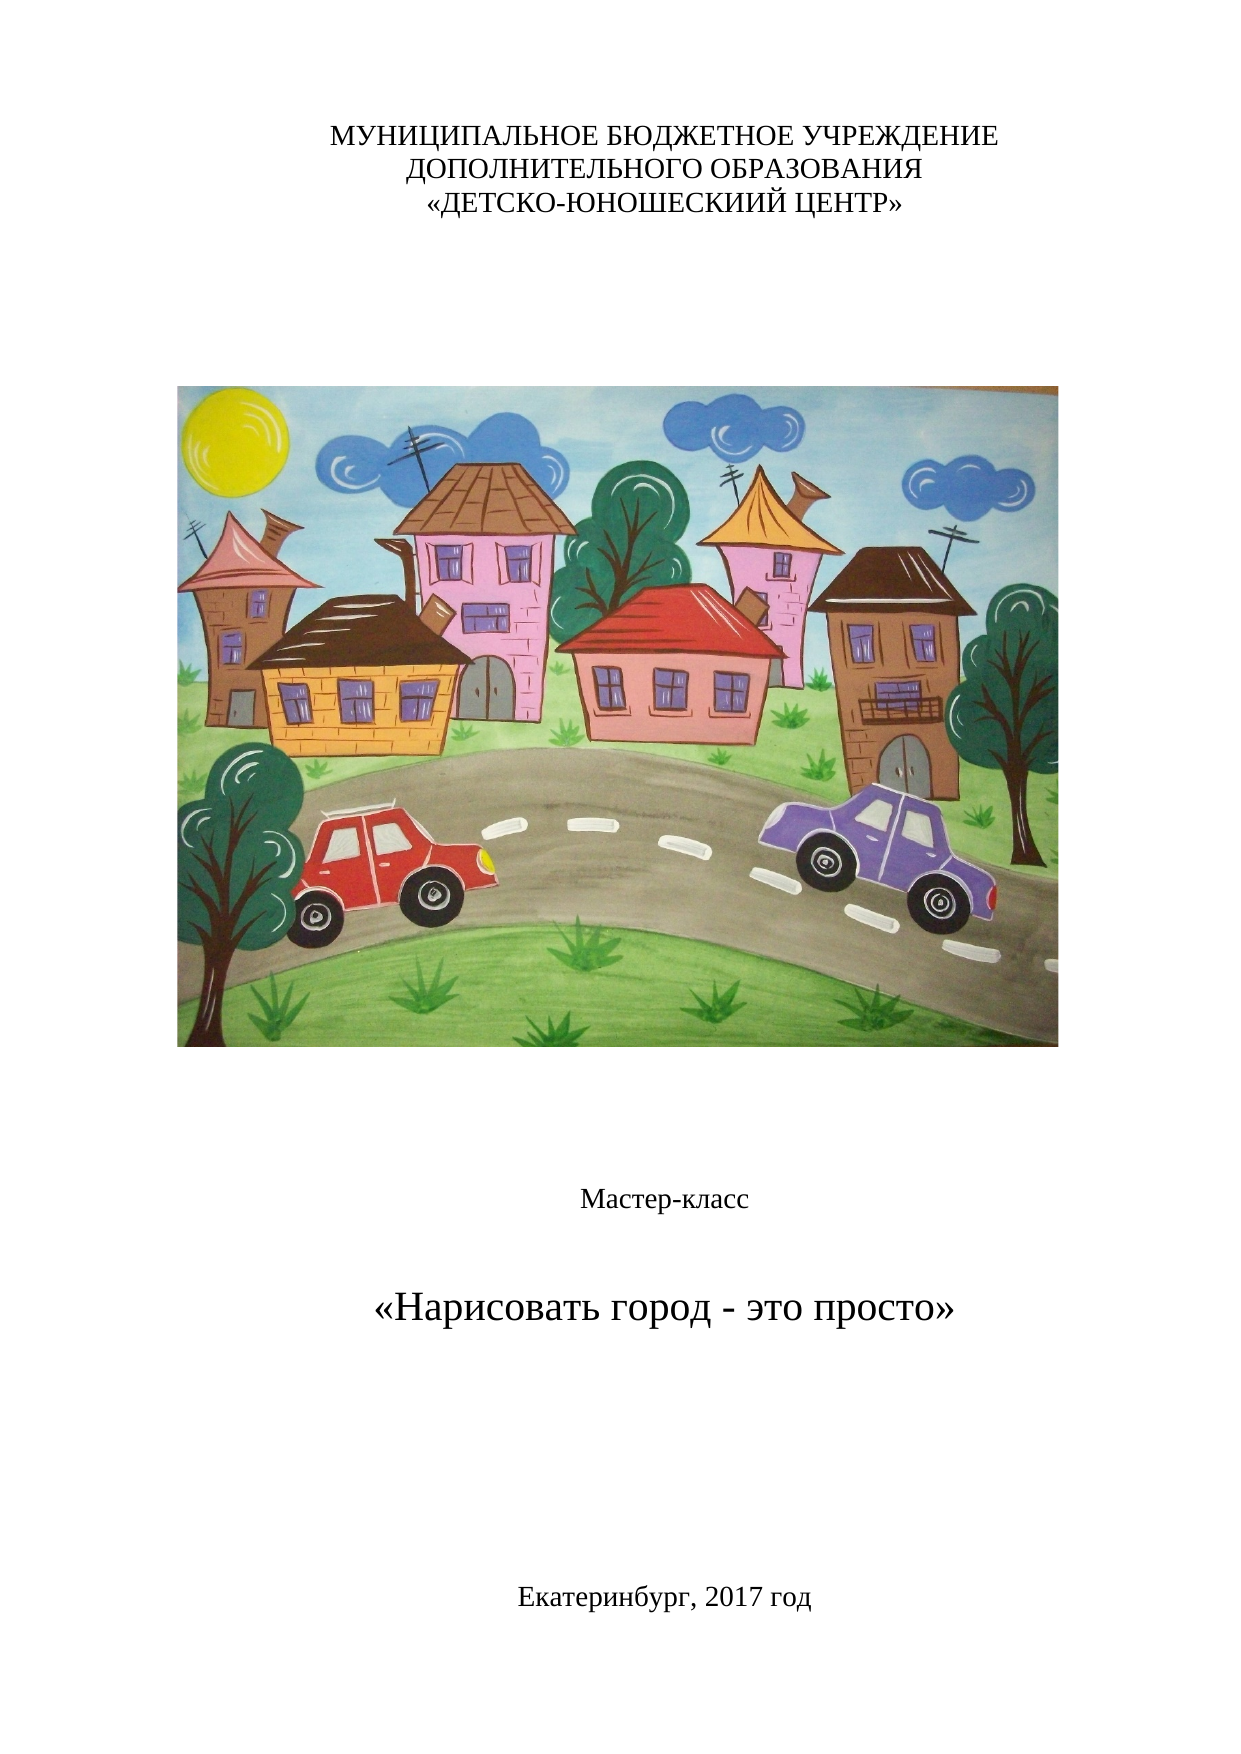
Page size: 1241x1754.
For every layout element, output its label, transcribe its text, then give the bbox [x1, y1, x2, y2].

text Мастер-класс [177, 1181, 1152, 1215]
text «Нарисовать город - это просто» [177, 1282, 1152, 1330]
text МУНИЦИПАЛЬНОЕ БЮДЖЕТНОЕ УЧРЕЖДЕНИЕ [177, 118, 1152, 152]
picture [177, 386, 1059, 1047]
text ДОПОЛНИТЕЛЬНОГО ОБРАЗОВАНИЯ [177, 152, 1152, 185]
text Екатеринбург, 2017 год [177, 1579, 1152, 1612]
text «ДЕТСКО-ЮНОШЕСКИИЙ ЦЕНТР» [177, 185, 1152, 219]
